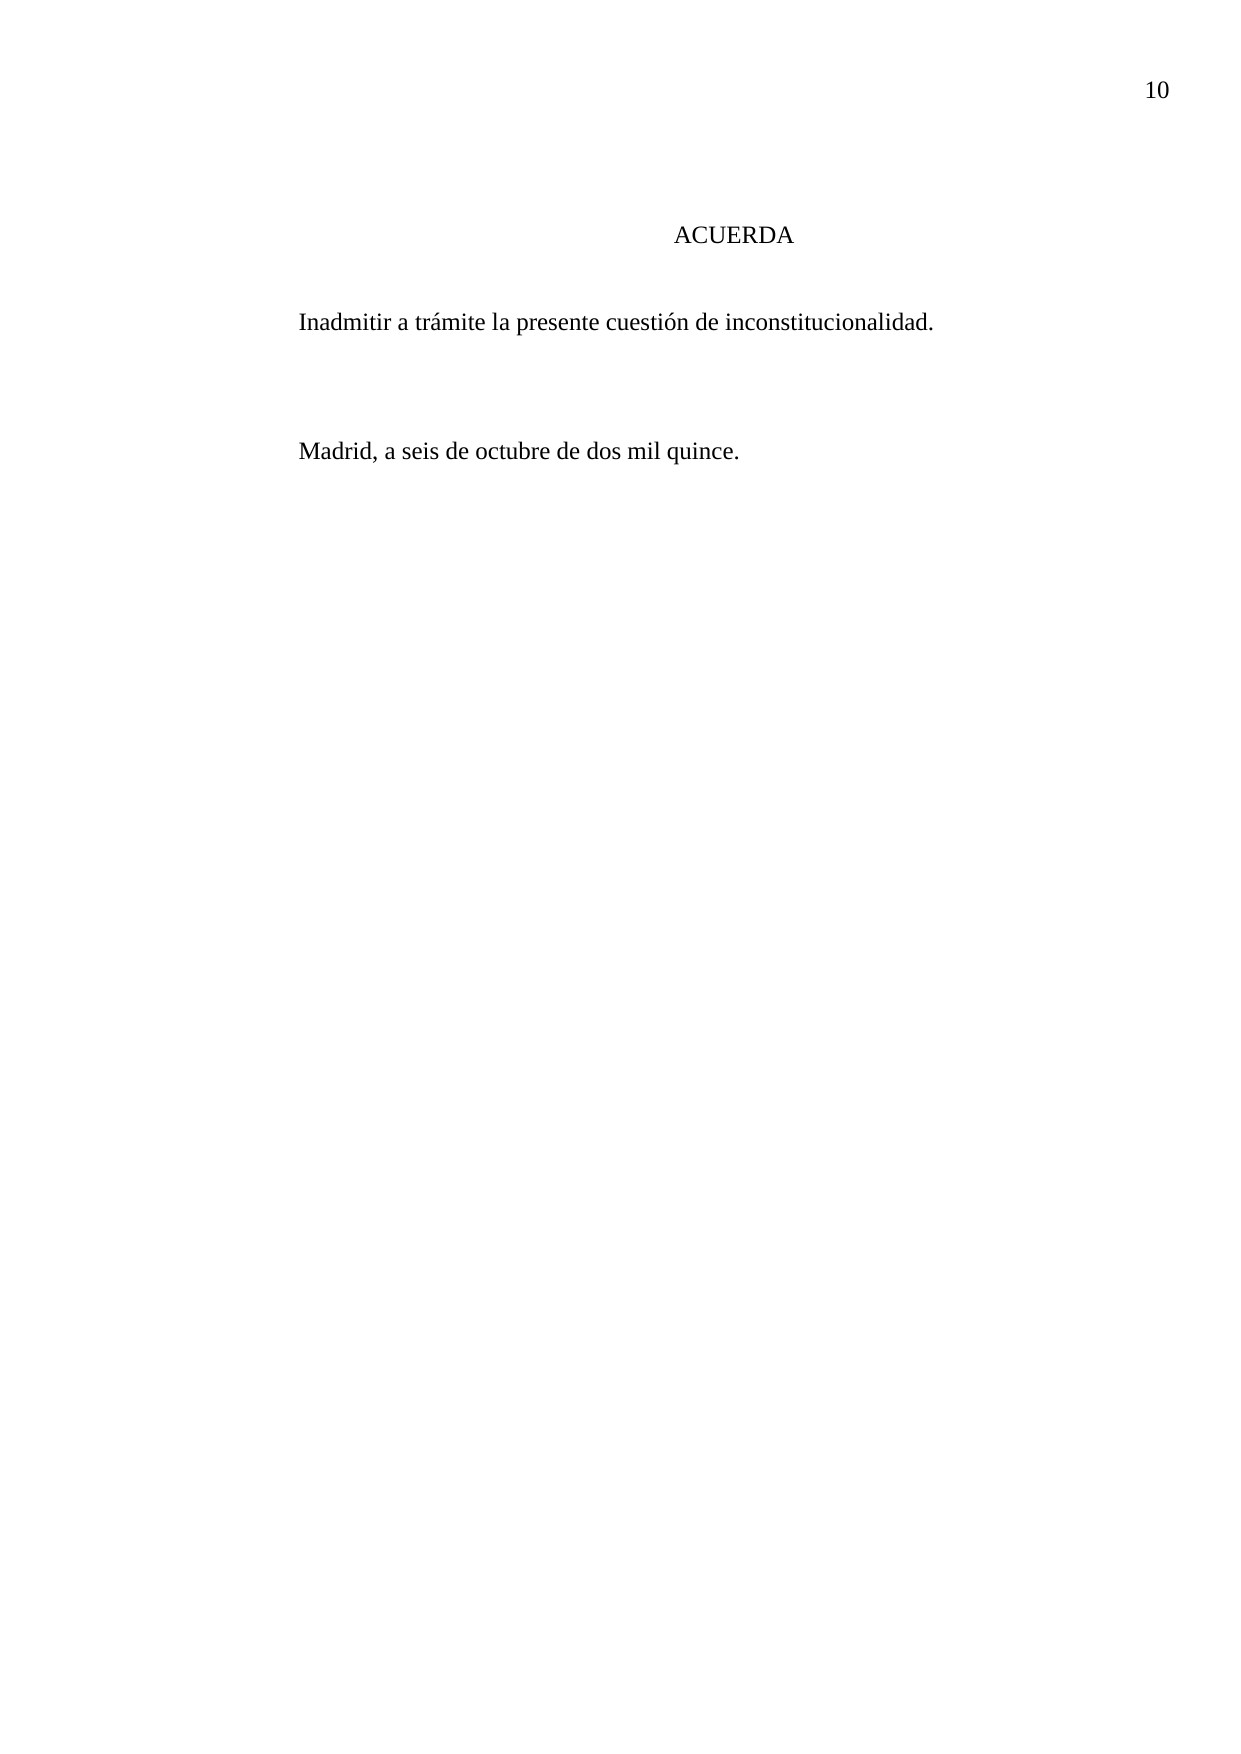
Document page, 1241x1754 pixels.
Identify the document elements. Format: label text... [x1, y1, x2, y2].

text ACUERDA [224, 220, 1169, 249]
text Inadmitir a trámite la presente cuestión de inconstitucionalidad. [224, 307, 1169, 335]
text Madrid, a seis de octubre de dos mil quince. [224, 436, 1169, 465]
